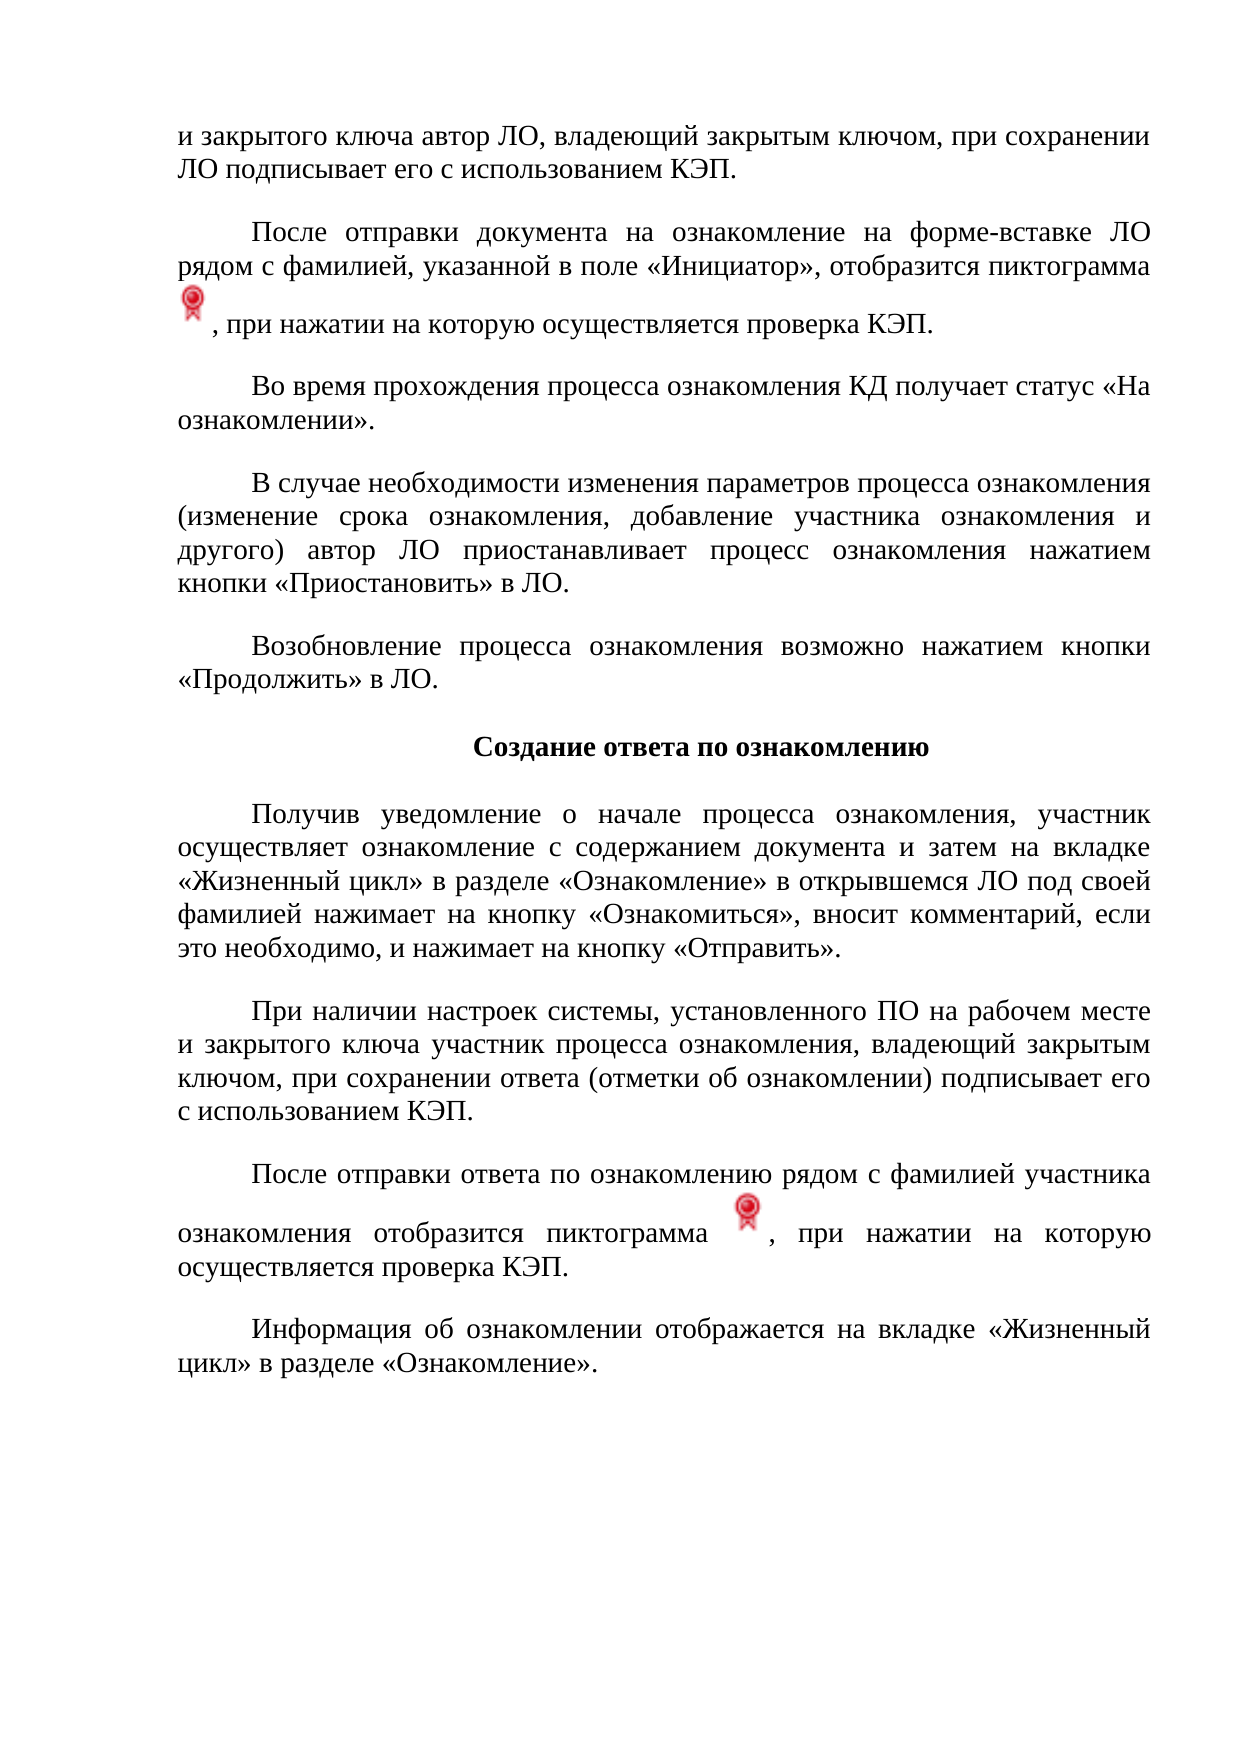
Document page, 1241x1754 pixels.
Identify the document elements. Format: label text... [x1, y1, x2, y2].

text После отправки ответа по ознакомлению рядом с фамилией участника ознакомления отобразится пиктограмма , при нажатии на которую осуществляется проверка КЭП. [177, 1156, 1152, 1282]
picture [177, 281, 212, 333]
text Во время прохождения процесса ознакомления КД получает статус «На ознакомлении». [177, 368, 1152, 436]
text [177, 118, 1152, 185]
text Возобновление процесса ознакомления возможно нажатием кнопки «Продолжить» в ЛО. [177, 628, 1152, 695]
text Информация об ознакомлении отображается на вкладке «Жизненный цикл» в разделе «Ознакомление». [177, 1312, 1152, 1379]
text После отправки документа на ознакомление на форме-вставке ЛО рядом с фамилией, указанной в поле «Инициатор», отобразится пиктограмма , при нажатии на которую осуществляется проверка КЭП. [177, 214, 1152, 339]
text Создание ответа по ознакомлению [177, 729, 1152, 762]
text Получив уведомление о начале процесса ознакомления, участник осуществляет ознакомление с содержанием документа и затем на вкладке «Жизненный цикл» в разделе «Ознакомление» в открывшемся ЛО под своей фамилией нажимает на кнопку «Ознакомиться», вносит комментарий, если это необходимо, и нажимает на кнопку «Отправить». [177, 796, 1152, 963]
text В случае необходимости изменения параметров процесса ознакомления (изменение срока ознакомления, добавление участника ознакомления и другого) автор ЛО приостанавливает процесс ознакомления нажатием кнопки «Приостановить» в ЛО. [177, 465, 1152, 599]
picture [730, 1189, 769, 1243]
text При наличии настроек системы, установленного ПО на рабочем месте и закрытого ключа участник процесса ознакомления, владеющий закрытым ключом, при сохранении ответа (отметки об ознакомлении) подписывает его с использованием КЭП. [177, 993, 1152, 1127]
